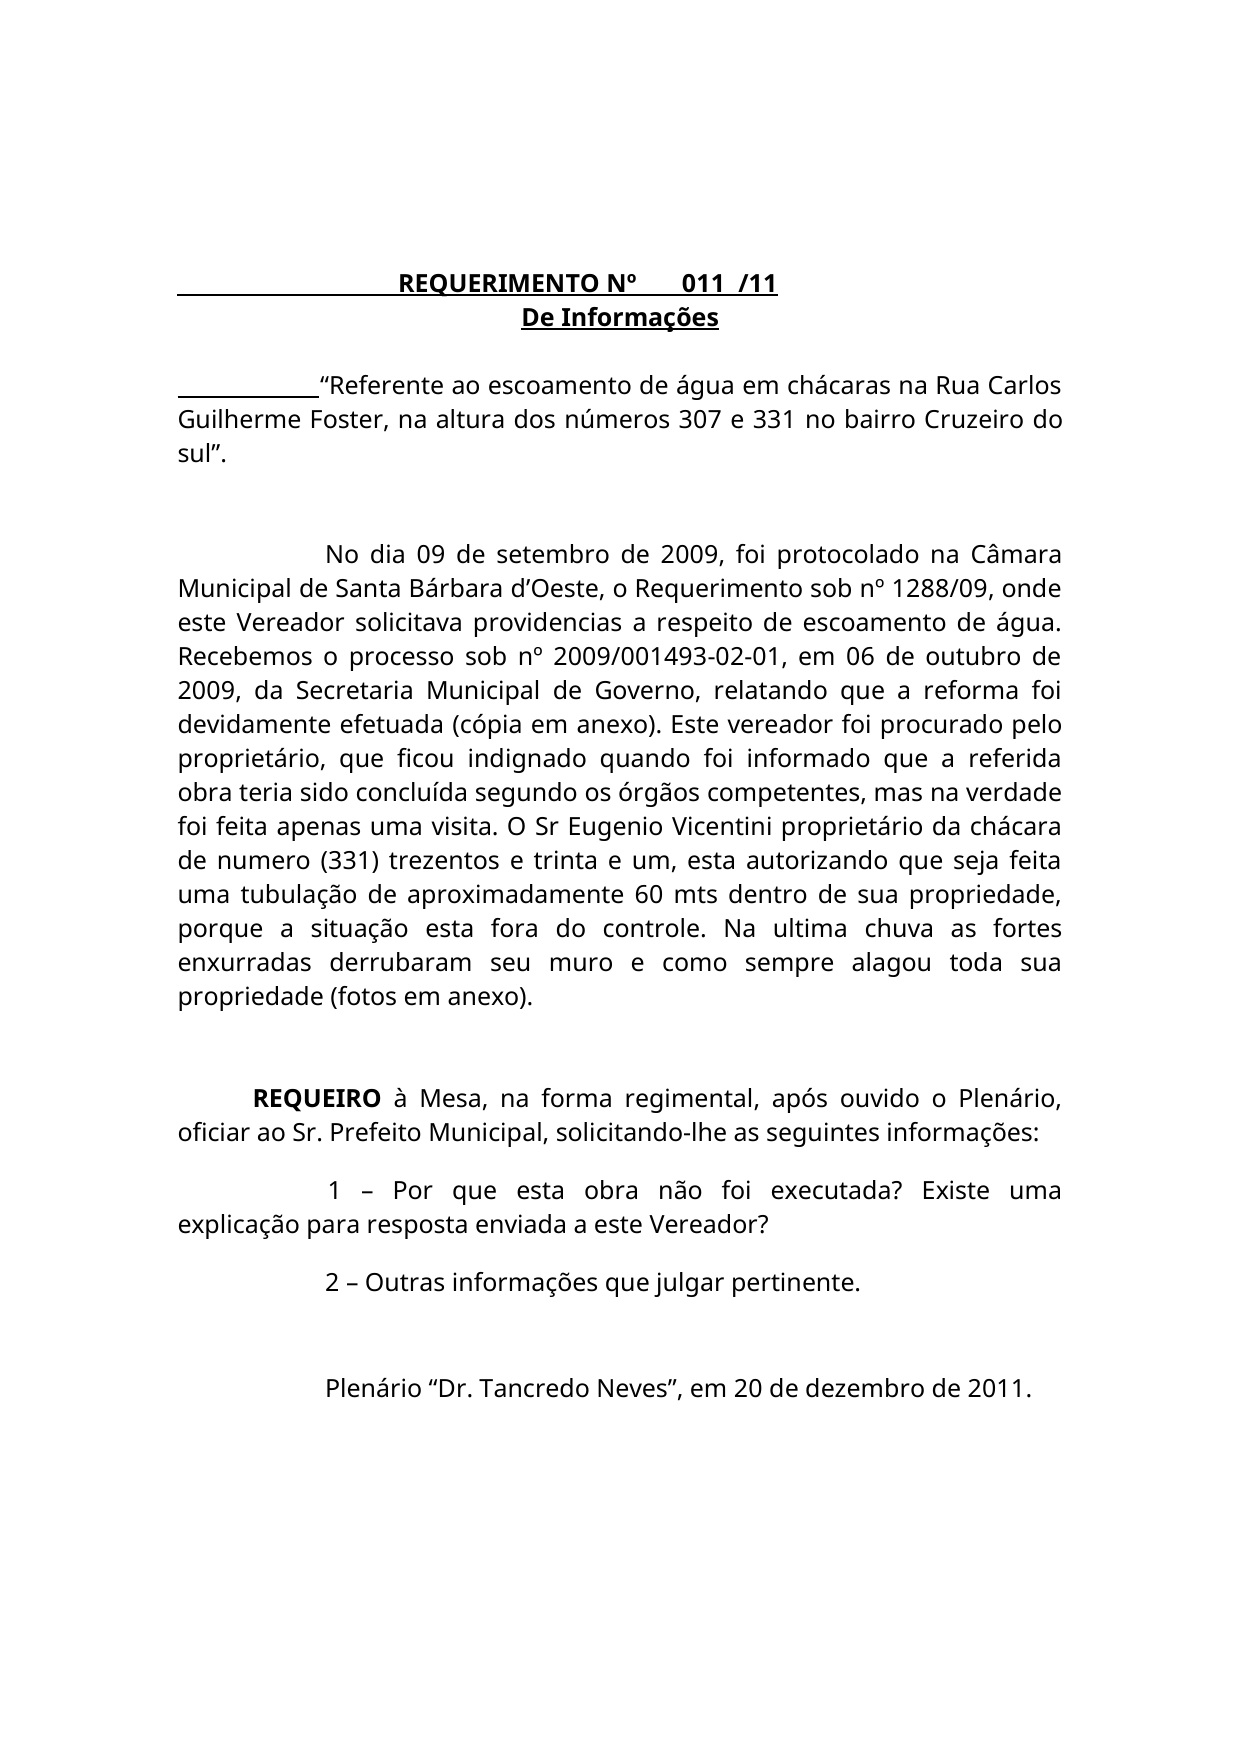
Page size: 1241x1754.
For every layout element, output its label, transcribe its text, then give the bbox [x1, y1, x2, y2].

text REQUEIRO à Mesa, na forma regimental, após ouvido o Plenário, oficiar ao Sr. Prefeito Municipal, solicitando-lhe as seguintes informações: [177, 1081, 1063, 1149]
text 1 – Por que esta obra não foi executada? Existe uma explicação para resposta enviada a este Vereador? [177, 1173, 1063, 1241]
text De Informações [177, 300, 1063, 334]
title REQUERIMENTO Nº 011 /11 [177, 266, 1063, 300]
text 2 – Outras informações que julgar pertinente. [288, 1265, 1063, 1299]
text Plenário “Dr. Tancredo Neves”, em 20 de dezembro de 2011. [177, 1371, 1063, 1405]
text No dia 09 de setembro de 2009, foi protocolado na Câmara Municipal de Santa Bárbara d’Oeste, o Requerimento sob nº 1288/09, onde este Vereador solicitava providencias a respeito de escoamento de água. Recebemos o processo sob nº 2009/001493-02-01, em 06 de outubro de 2009, da Secretaria Municipal de Governo, relatando que a reforma foi devidamente efetuada (cópia em anexo). Este vereador foi procurado pelo proprietário, que ficou indignado quando foi informado que a referida obra teria sido concluída segundo os órgãos competentes, mas na verdade foi feita apenas uma visita. O Sr Eugenio Vicentini proprietário da chácara de numero (331) trezentos e trinta e um, esta autorizando que seja feita uma tubulação de aproximadamente 60 mts dentro de sua propriedade, porque a situação esta fora do controle. Na ultima chuva as fortes enxurradas derrubaram seu muro e como sempre alagou toda sua propriedade (fotos em anexo). [177, 537, 1063, 1013]
text “Referente ao escoamento de água em chácaras na Rua Carlos Guilherme Foster, na altura dos números 307 e 331 no bairro Cruzeiro do sul”. [177, 368, 1063, 469]
